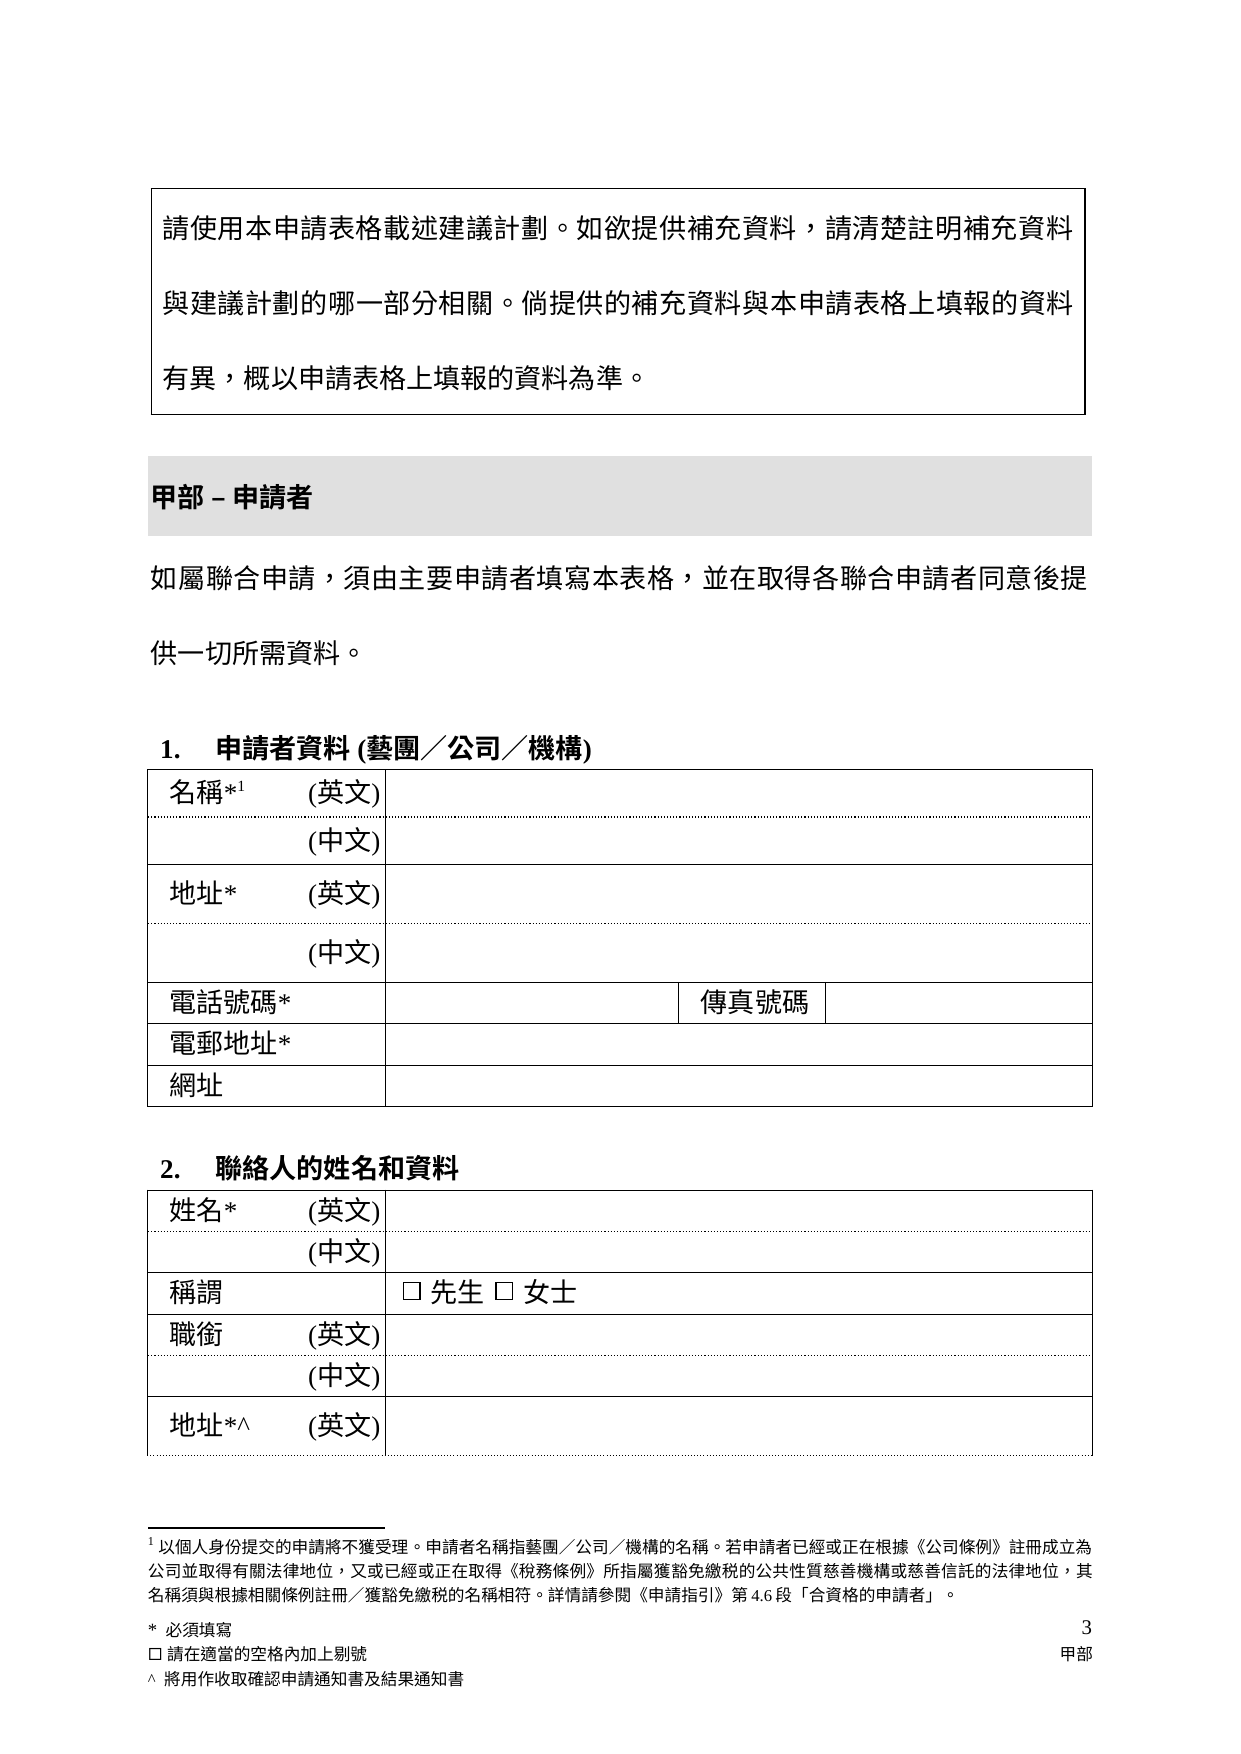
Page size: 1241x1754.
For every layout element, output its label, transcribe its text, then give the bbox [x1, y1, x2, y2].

table_cell (英文) [298, 1315, 385, 1355]
table_cell [386, 983, 678, 1023]
table_cell [386, 1231, 1092, 1272]
table_cell 如屬聯合申請，須由主要申請者填寫本表格，並在取得各聯合申請者同意後提供一切所需資料。 申請者資料 (藝團／公司／機構) [148, 536, 1092, 769]
table_cell 姓名* [148, 1191, 297, 1231]
table_cell [148, 1231, 297, 1272]
table_cell (中文) [298, 816, 385, 864]
table_cell 電話號碼* [148, 983, 385, 1023]
table_cell [386, 1397, 1092, 1455]
table_cell 稱謂 [148, 1273, 297, 1313]
table_cell [148, 1355, 297, 1396]
table_cell [386, 1355, 1092, 1396]
table_cell [148, 923, 297, 982]
table_cell 先生 女士 [386, 1273, 1092, 1313]
table_cell [386, 1066, 1092, 1106]
table_cell [298, 1273, 385, 1313]
table_cell [386, 1315, 1092, 1355]
table_cell (英文) [298, 770, 385, 816]
table_cell [386, 865, 1092, 923]
table_cell (英文) [298, 1397, 385, 1455]
table_cell 傳真號碼 [679, 983, 825, 1023]
table_cell 名稱* [148, 770, 297, 816]
table_cell [386, 923, 1092, 982]
table_cell 網址 [148, 1066, 385, 1106]
table_cell 職銜 [148, 1315, 297, 1355]
table_cell 甲部 – 申請者 [148, 456, 1092, 536]
table_cell 電郵地址* [148, 1024, 385, 1064]
table_cell (英文) [298, 1191, 385, 1231]
table_cell [386, 770, 1092, 816]
table_cell (中文) [298, 923, 385, 982]
table_cell [386, 1191, 1092, 1231]
table_cell (英文) [298, 865, 385, 923]
table_cell [826, 983, 1092, 1023]
table_cell 地址*^ [148, 1397, 297, 1455]
table_cell [148, 816, 297, 864]
table_cell 聯絡人的姓名和資料 [148, 1107, 1092, 1189]
table_header [148, 185, 1092, 456]
table_cell [386, 816, 1092, 864]
table_cell (中文) [298, 1231, 385, 1272]
table_cell [386, 1024, 1092, 1064]
table_cell (中文) [298, 1355, 385, 1396]
table_cell 地址* [148, 865, 297, 923]
